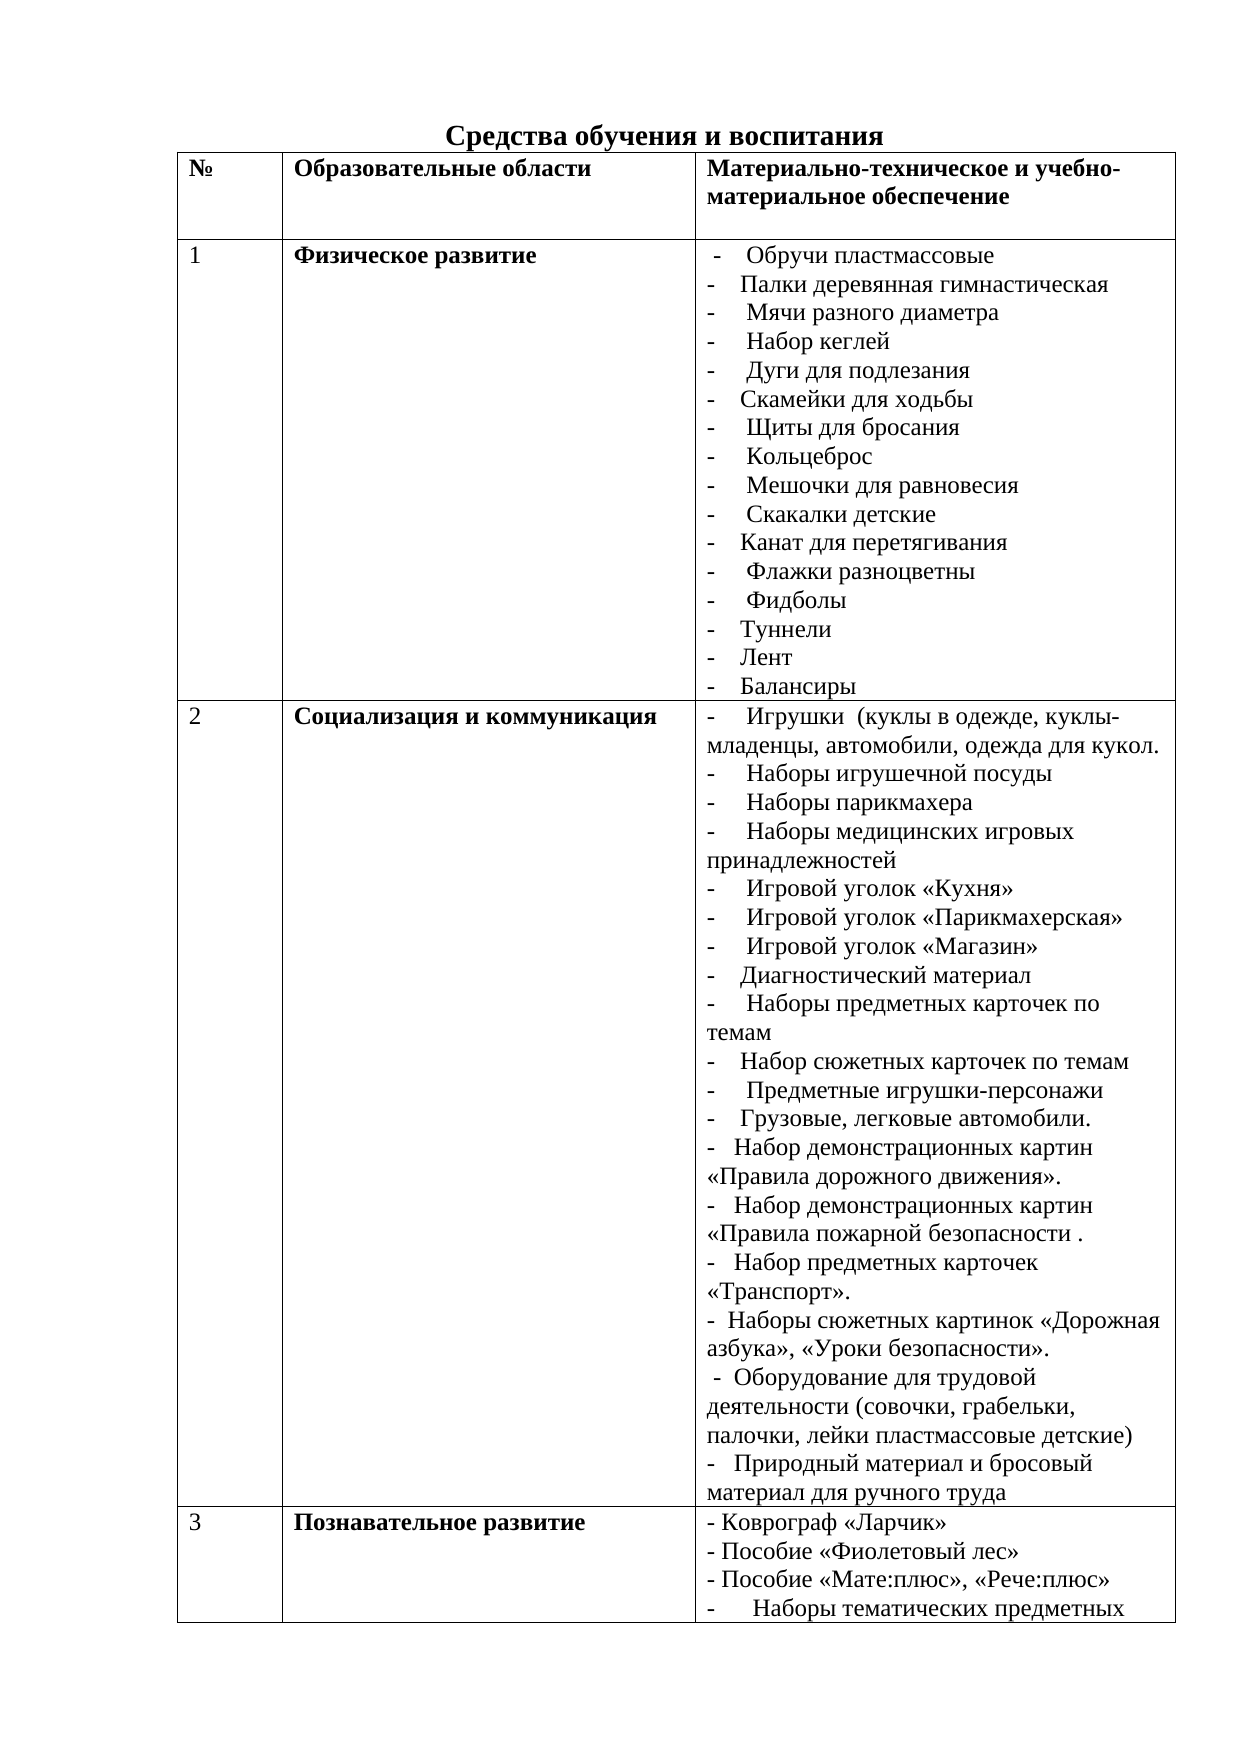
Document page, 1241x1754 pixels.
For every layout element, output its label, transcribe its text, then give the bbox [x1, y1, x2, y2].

table_cell 2 [178, 701, 282, 1506]
table_cell - Игрушки (куклы в одежде, куклы-младенцы, автомобили, одежда для кукол. - Наборы игрушечной посуды - Наборы парикмахера - Наборы медицинских игровых принадлежностей - Игровой уголок «Кухня» - Игровой уголок «Парикмахерская» - Игровой уголок «Магазин» - Диагностический материал - Наборы предметных карточек по темам - Набор сюжетных карточек по темам - Предметные игрушки-персонажи - Грузовые, легковые автомобили. - Набор демонстрационных картин «Правила дорожного движения». - Набор демонстрационных картин «Правила пожарной безопасности . - Набор предметных карточек «Транспорт». - Наборы сюжетных картинок «Дорожная азбука», «Уроки безопасности». - Оборудование для трудовой деятельности (совочки, грабельки, палочки, лейки пластмассовые детские) - Природный материал и бросовый материал для ручного труда [696, 701, 1175, 1506]
table_header Образовательные области [283, 153, 695, 239]
table_cell 1 [178, 240, 282, 700]
table_cell Социализация и коммуникация [283, 701, 695, 1506]
table_header № [178, 153, 282, 239]
table_cell - Обручи пластмассовые - Палки деревянная гимнастическая - Мячи разного диаметра - Набор кеглей - Дуги для подлезания - Скамейки для ходьбы - Щиты для бросания - Кольцеброс - Мешочки для равновесия - Скакалки детские - Канат для перетягивания - Флажки разноцветны - Фидболы - Туннели - Лент - Балансиры [696, 240, 1175, 700]
text Средства обучения и воспитания [177, 118, 1152, 152]
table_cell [283, 1507, 695, 1622]
table_header Материально-техническое и учебно-материальное обеспечение [696, 153, 1175, 239]
table_cell 3 [178, 1507, 282, 1622]
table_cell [696, 1507, 1175, 1622]
table_cell Физическое развитие [283, 240, 695, 700]
